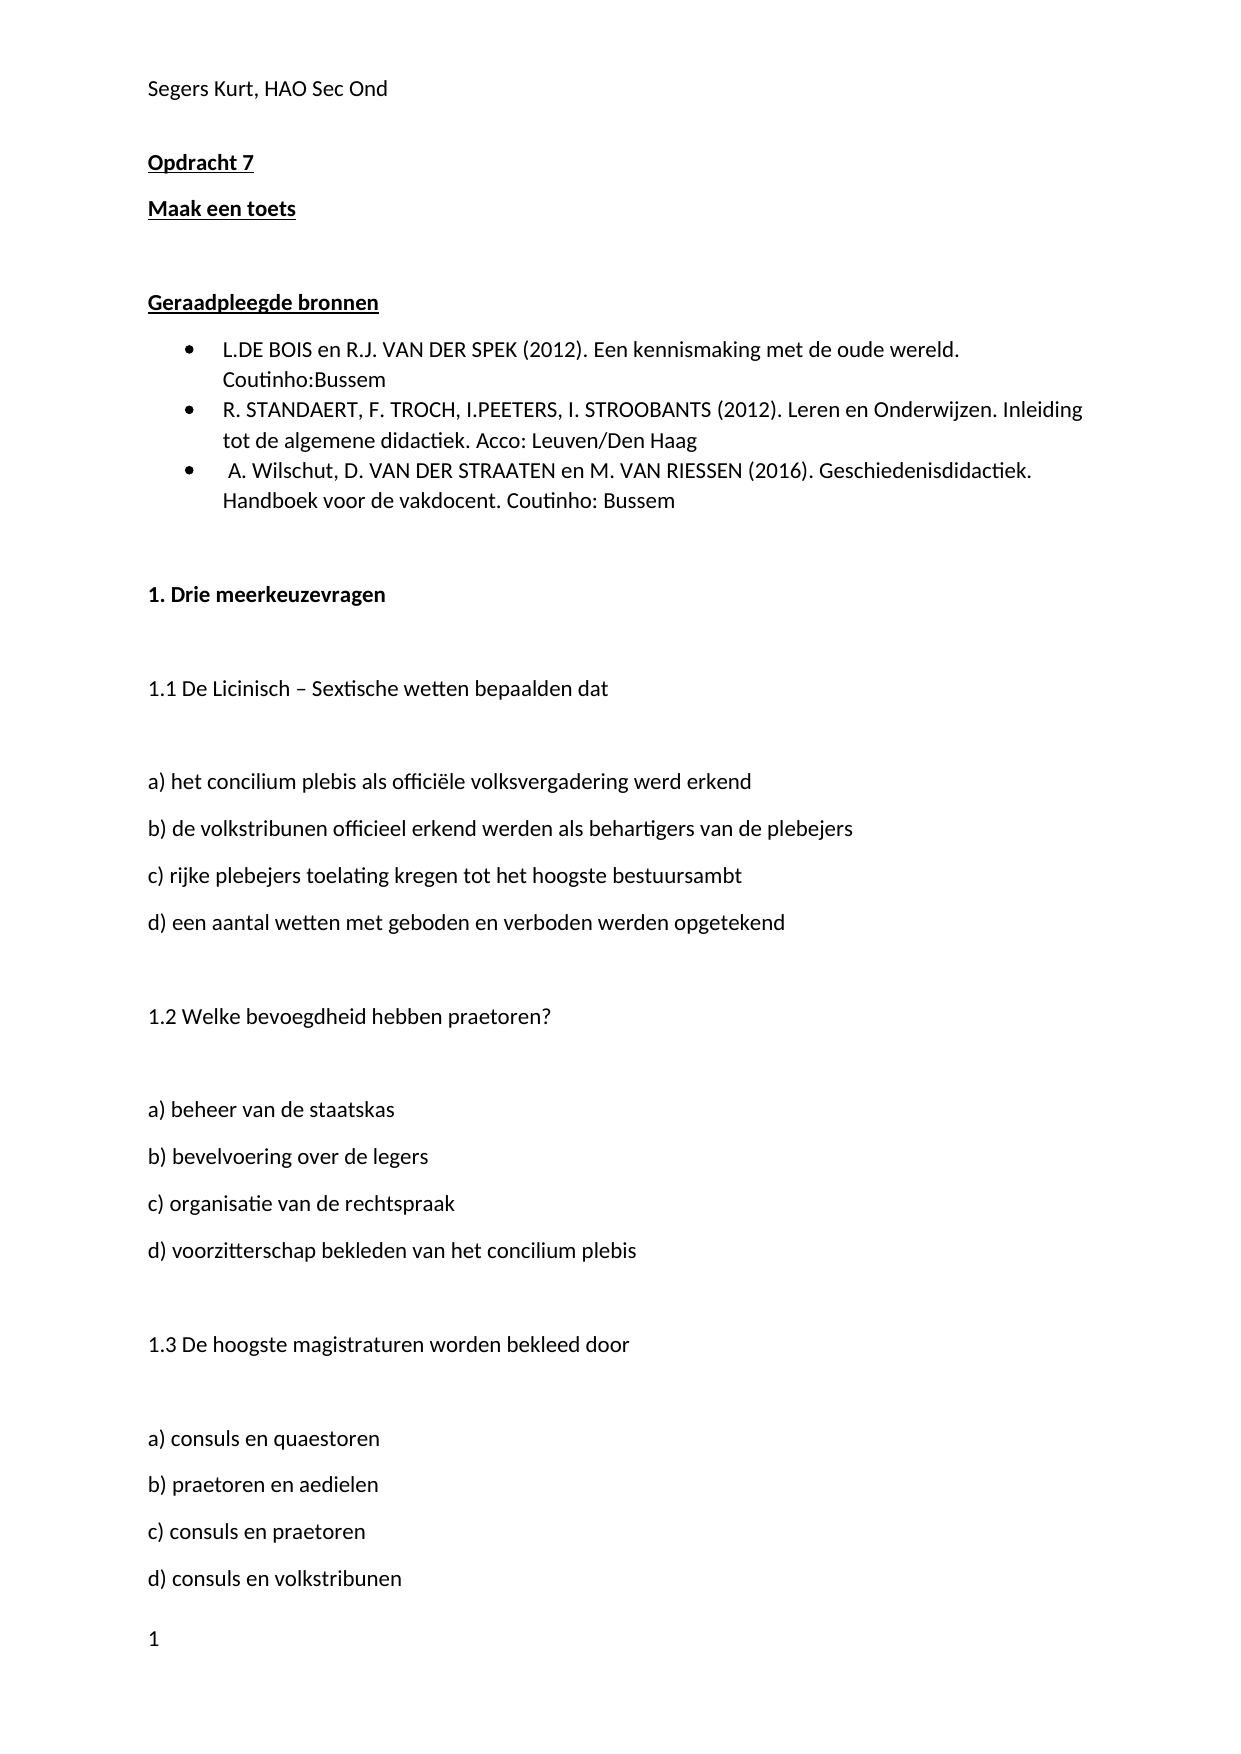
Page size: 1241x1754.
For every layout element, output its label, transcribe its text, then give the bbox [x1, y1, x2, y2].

list A. Wilschut, D. VAN DER STRAATEN en M. VAN RIESSEN (2016). Geschiedenisdidactiek. Handboek voor de vakdocent. Coutinho: Bussem [185, 456, 1093, 514]
list R. STANDAERT, F. TROCH, I.PEETERS, I. STROOBANTS (2012). Leren en Onderwijzen. Inleiding tot de algemene didactiek. Acco: Leuven/Den Haag [185, 396, 1093, 454]
text 1.1 De Licinisch – Sextische wetten bepaalden dat [148, 674, 1093, 702]
text c) organisatie van de rechtspraak [148, 1189, 1093, 1217]
list L.DE BOIS en R.J. VAN DER SPEK (2012). Een kennismaking met de oude wereld. Coutinho:Bussem [185, 335, 1093, 393]
text c) consuls en praetoren [148, 1517, 1093, 1545]
text Opdracht 7 [148, 148, 1093, 176]
text b) praetoren en aedielen [148, 1471, 1093, 1498]
text d) voorzitterschap bekleden van het concilium plebis [148, 1236, 1093, 1264]
text b) bevelvoering over de legers [148, 1142, 1093, 1170]
text 1. Drie meerkeuzevragen [148, 580, 1093, 608]
text d) consuls en volkstribunen [148, 1564, 1093, 1592]
text a) consuls en quaestoren [148, 1424, 1093, 1452]
text c) rijke plebejers toelating kregen tot het hoogste bestuursambt [148, 861, 1093, 889]
text 1.2 Welke bevoegdheid hebben praetoren? [148, 1002, 1093, 1030]
text 1.3 De hoogste magistraturen worden bekleed door [148, 1330, 1093, 1358]
text Maak een toets [148, 194, 1093, 222]
text d) een aantal wetten met geboden en verboden werden opgetekend [148, 908, 1093, 936]
text b) de volkstribunen officieel erkend werden als behartigers van de plebejers [148, 814, 1093, 842]
text Geraadpleegde bronnen [148, 288, 1093, 316]
text a) beheer van de staatskas [148, 1096, 1093, 1123]
text a) het concilium plebis als officiële volksvergadering werd erkend [148, 767, 1093, 795]
